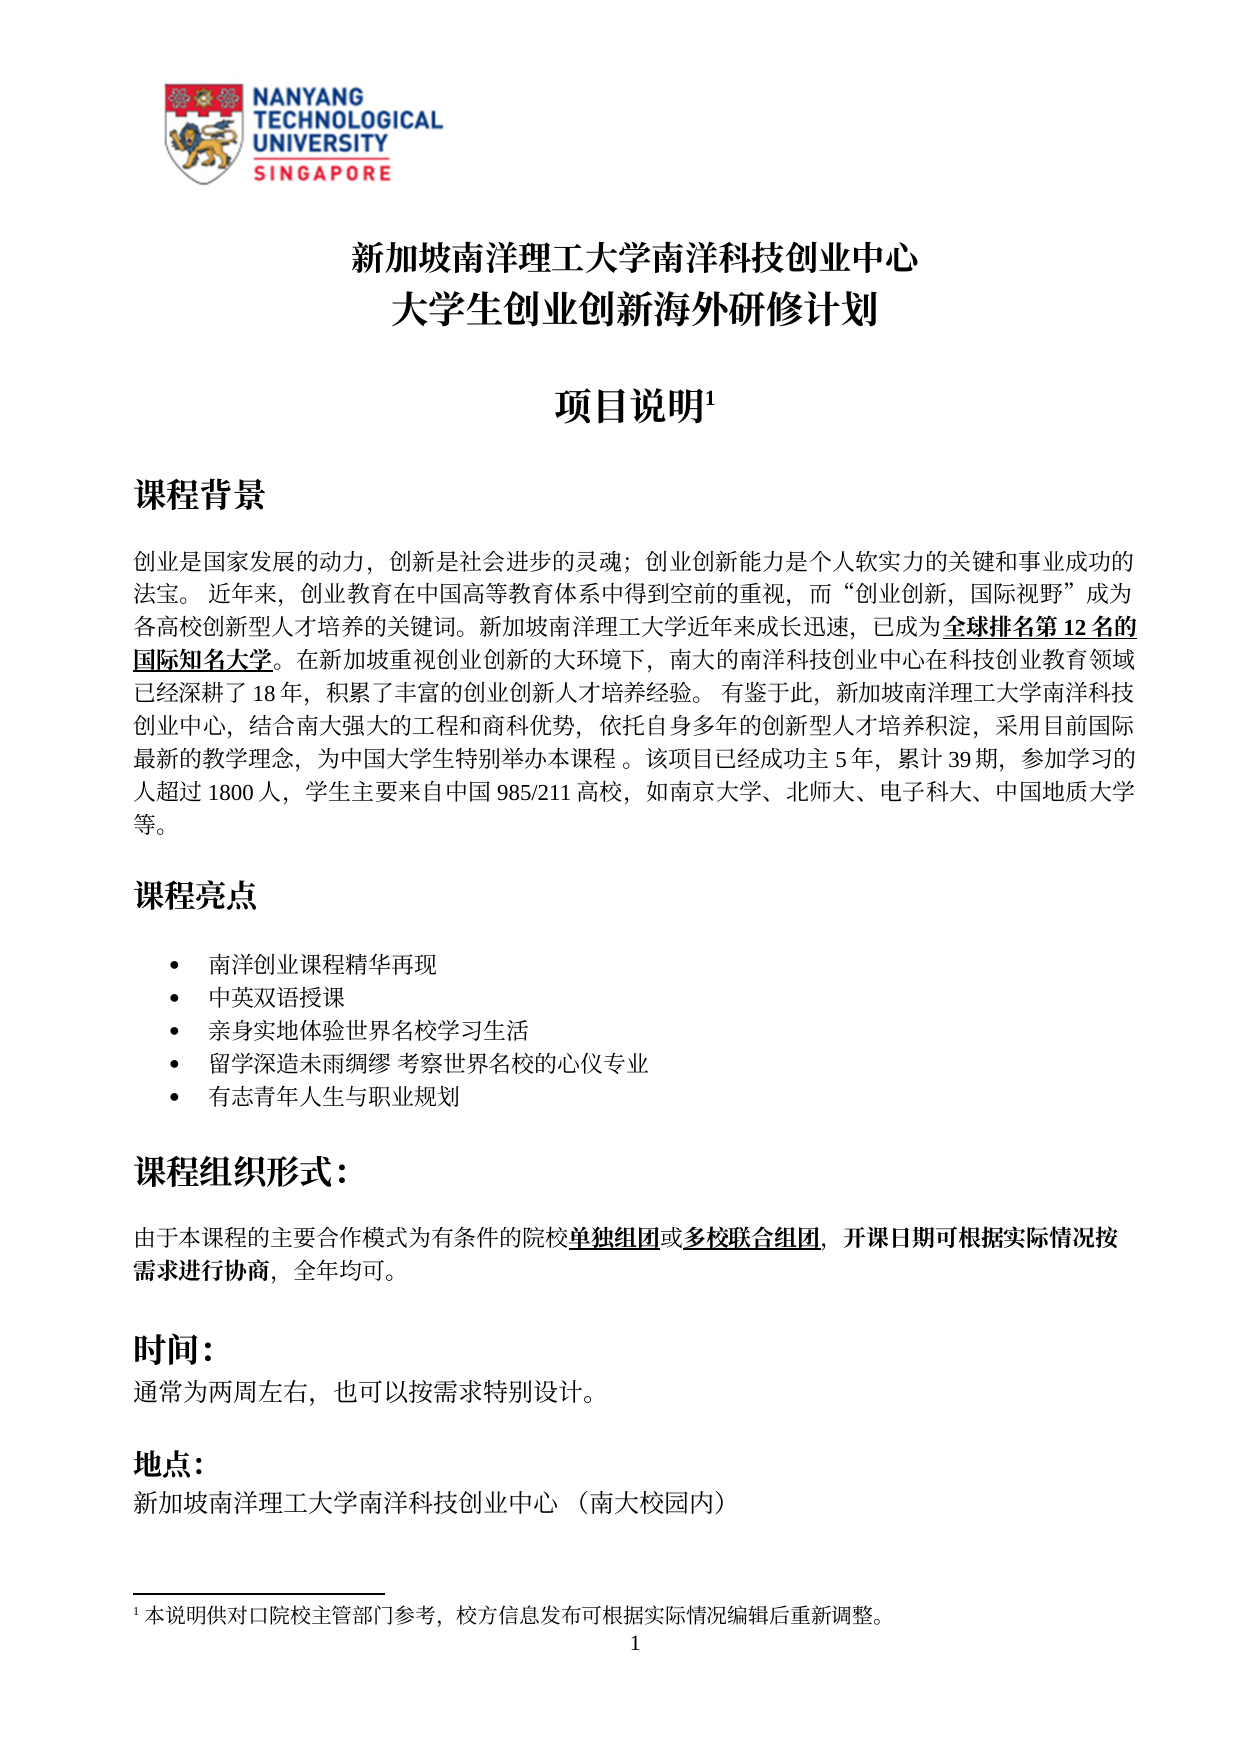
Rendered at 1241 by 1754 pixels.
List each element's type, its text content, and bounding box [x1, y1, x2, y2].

text 由于本课程的主要合作模式为有条件的院校单独组团或多校联合组团，开课日期可根据实际情况按需求进行协商，全年均可。 [133, 1220, 1137, 1286]
text 课程组织形式： [133, 1146, 1137, 1194]
text 创业是国家发展的动力，创新是社会进步的灵魂；创业创新能力是个人软实力的关键和事业成功的法宝。 近年来，创业教育在中国高等教育体系中得到空前的重视，而“创业创新，国际视野”成为各高校创新型人才培养的关键词。新加坡南洋理工大学近年来成长迅速，已成为全球排名第12名的国际知名大学。在新加坡重视创业创新的大环境下，南大的南洋科技创业中心在科技创业教育领域已经深耕了18年，积累了丰富的创业创新人才培养经验。 有鉴于此，新加坡南洋理工大学南洋科技创业中心，结合南大强大的工程和商科优势，依托自身多年的创新型人才培养积淀，采用目前国际最新的教学理念，为中国大学生特别举办本课程 。该项目已经成功主5年，累计39期，参加学习的人超过1800人，学生主要来自中国985/211高校，如南京大学、北师大、电子科大、中国地质大学等。 [133, 543, 1137, 840]
list 留学深造未雨绸缪 考察世界名校的心仪专业 [170, 1046, 1137, 1079]
picture [132, 73, 476, 194]
text 项目说明 [133, 377, 1137, 431]
text 大学生创业创新海外研修计划 [133, 280, 1137, 334]
text 课程亮点 [133, 871, 1137, 916]
list 亲身实地体验世界名校学习生活 [170, 1013, 1137, 1046]
text 课程背景 [133, 469, 1137, 517]
list 中英双语授课 [170, 980, 1137, 1013]
list 有志青年人生与职业规划 [170, 1079, 1137, 1112]
text 新加坡南洋理工大学南洋科技创业中心 （南大校园内） [133, 1483, 1137, 1519]
text 新加坡南洋理工大学南洋科技创业中心 [133, 232, 1137, 280]
list 南洋创业课程精华再现 [170, 947, 1137, 980]
text 地点： [133, 1442, 1137, 1483]
text 时间： [133, 1324, 1137, 1372]
text 通常为两周左右，也可以按需求特别设计。 [133, 1372, 1137, 1408]
